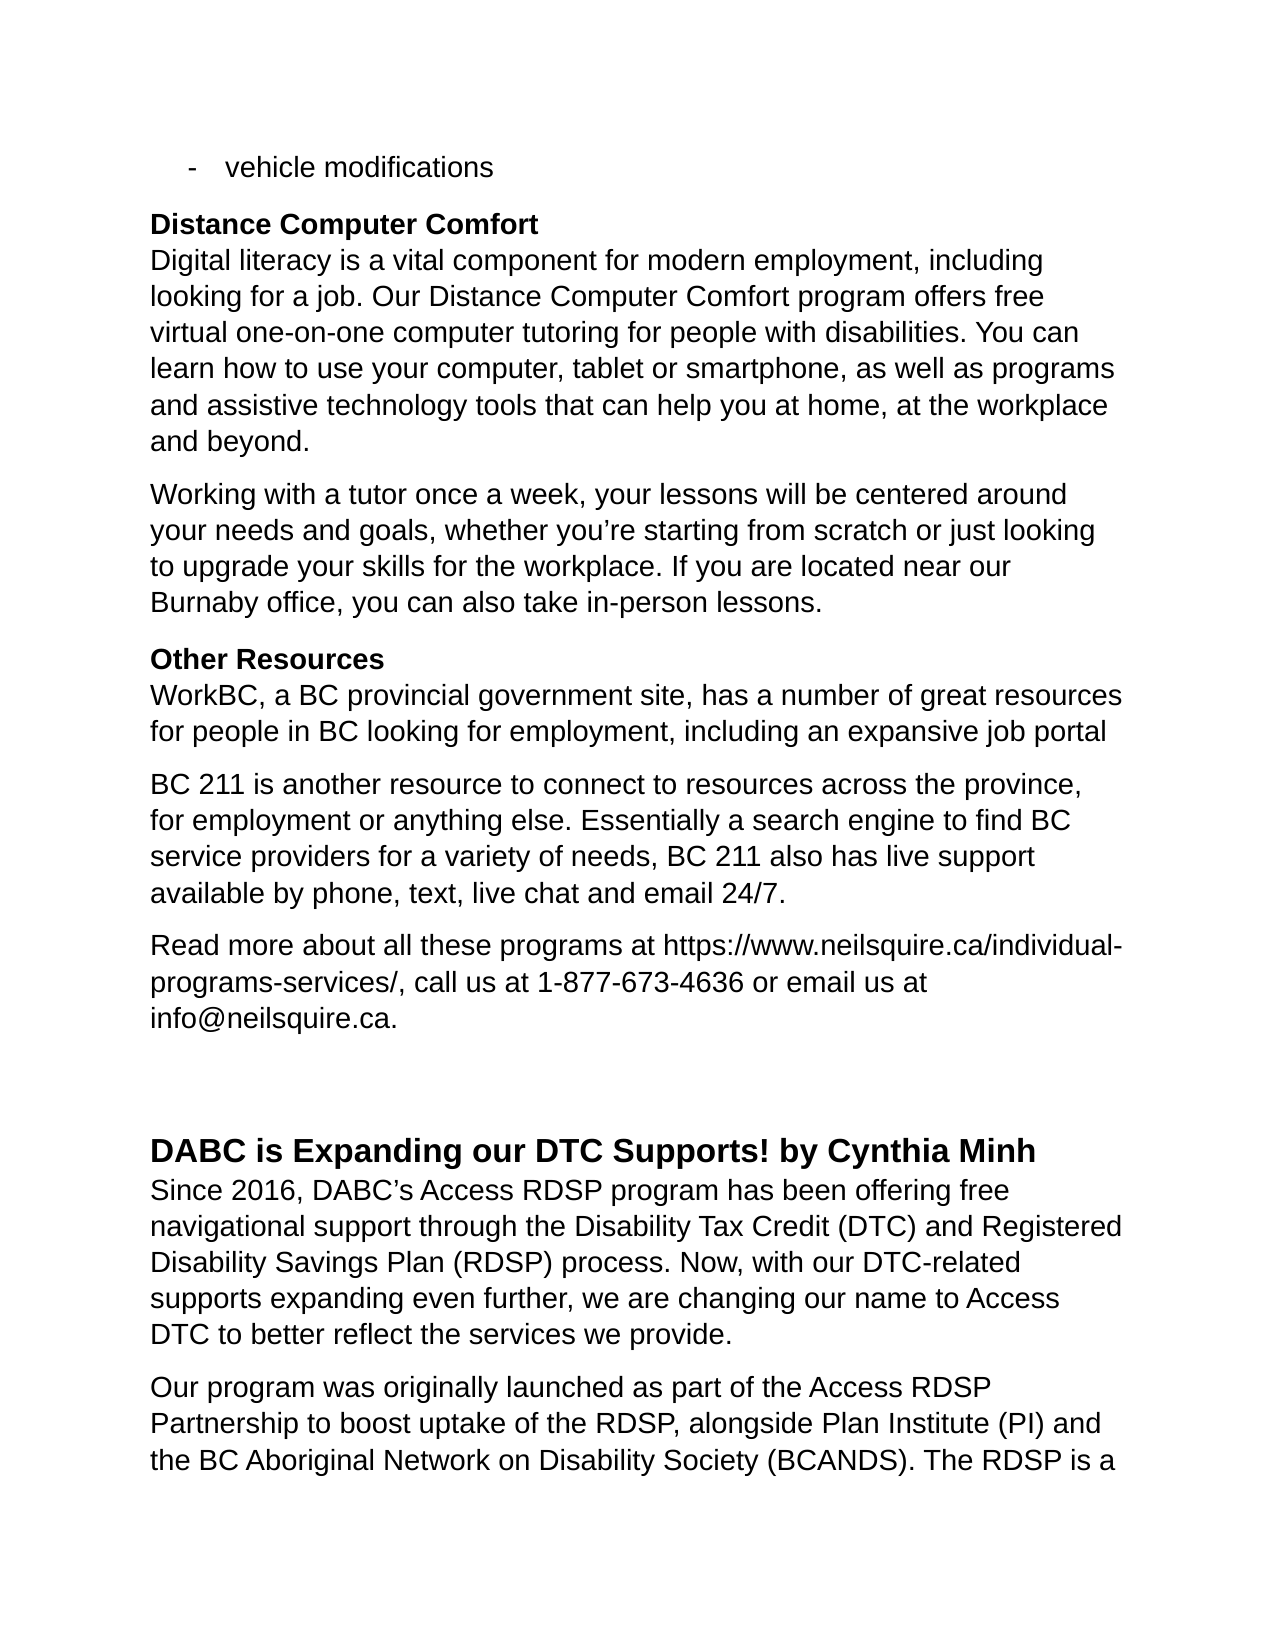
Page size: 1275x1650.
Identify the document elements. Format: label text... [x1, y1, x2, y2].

text WorkBC, a BC provincial government site, has a number of great resources for people in BC looking for employment, including an expansive job portal [150, 678, 1125, 748]
list vehicle modifications [187, 150, 1125, 183]
subtitle DABC is Expanding our DTC Supports! by Cynthia Minh [150, 1131, 1125, 1170]
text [150, 1370, 1125, 1476]
subtitle Distance Computer Comfort [150, 207, 1125, 241]
subtitle Other Resources [150, 642, 1125, 676]
text Read more about all these programs at https://www.neilsquire.ca/individual-programs-services/, call us at 1-877-673-4636 or email us at info@neilsquire.ca. [150, 928, 1125, 1034]
text Digital literacy is a vital component for modern employment, including looking for a job. Our Distance Computer Comfort program offers free virtual one-on-one computer tutoring for people with disabilities. You can learn how to use your computer, tablet or smartphone, as well as programs and assistive technology tools that can help you at home, at the workplace and beyond. [150, 243, 1125, 457]
text Working with a tutor once a week, your lessons will be centered around your needs and goals, whether you’re starting from scratch or just looking to upgrade your skills for the workplace. If you are located near our Burnaby office, you can also take in-person lessons. [150, 477, 1125, 619]
text BC 211 is another resource to connect to resources across the province, for employment or anything else. Essentially a search engine to find BC service providers for a variety of needs, BC 211 also has live support available by phone, text, live chat and email 24/7. [150, 767, 1125, 909]
text Since 2016, DABC’s Access RDSP program has been offering free navigational support through the Disability Tax Credit (DTC) and Registered Disability Savings Plan (RDSP) process. Now, with our DTC-related supports expanding even further, we are changing our name to Access DTC to better reflect the services we provide. [150, 1173, 1125, 1351]
